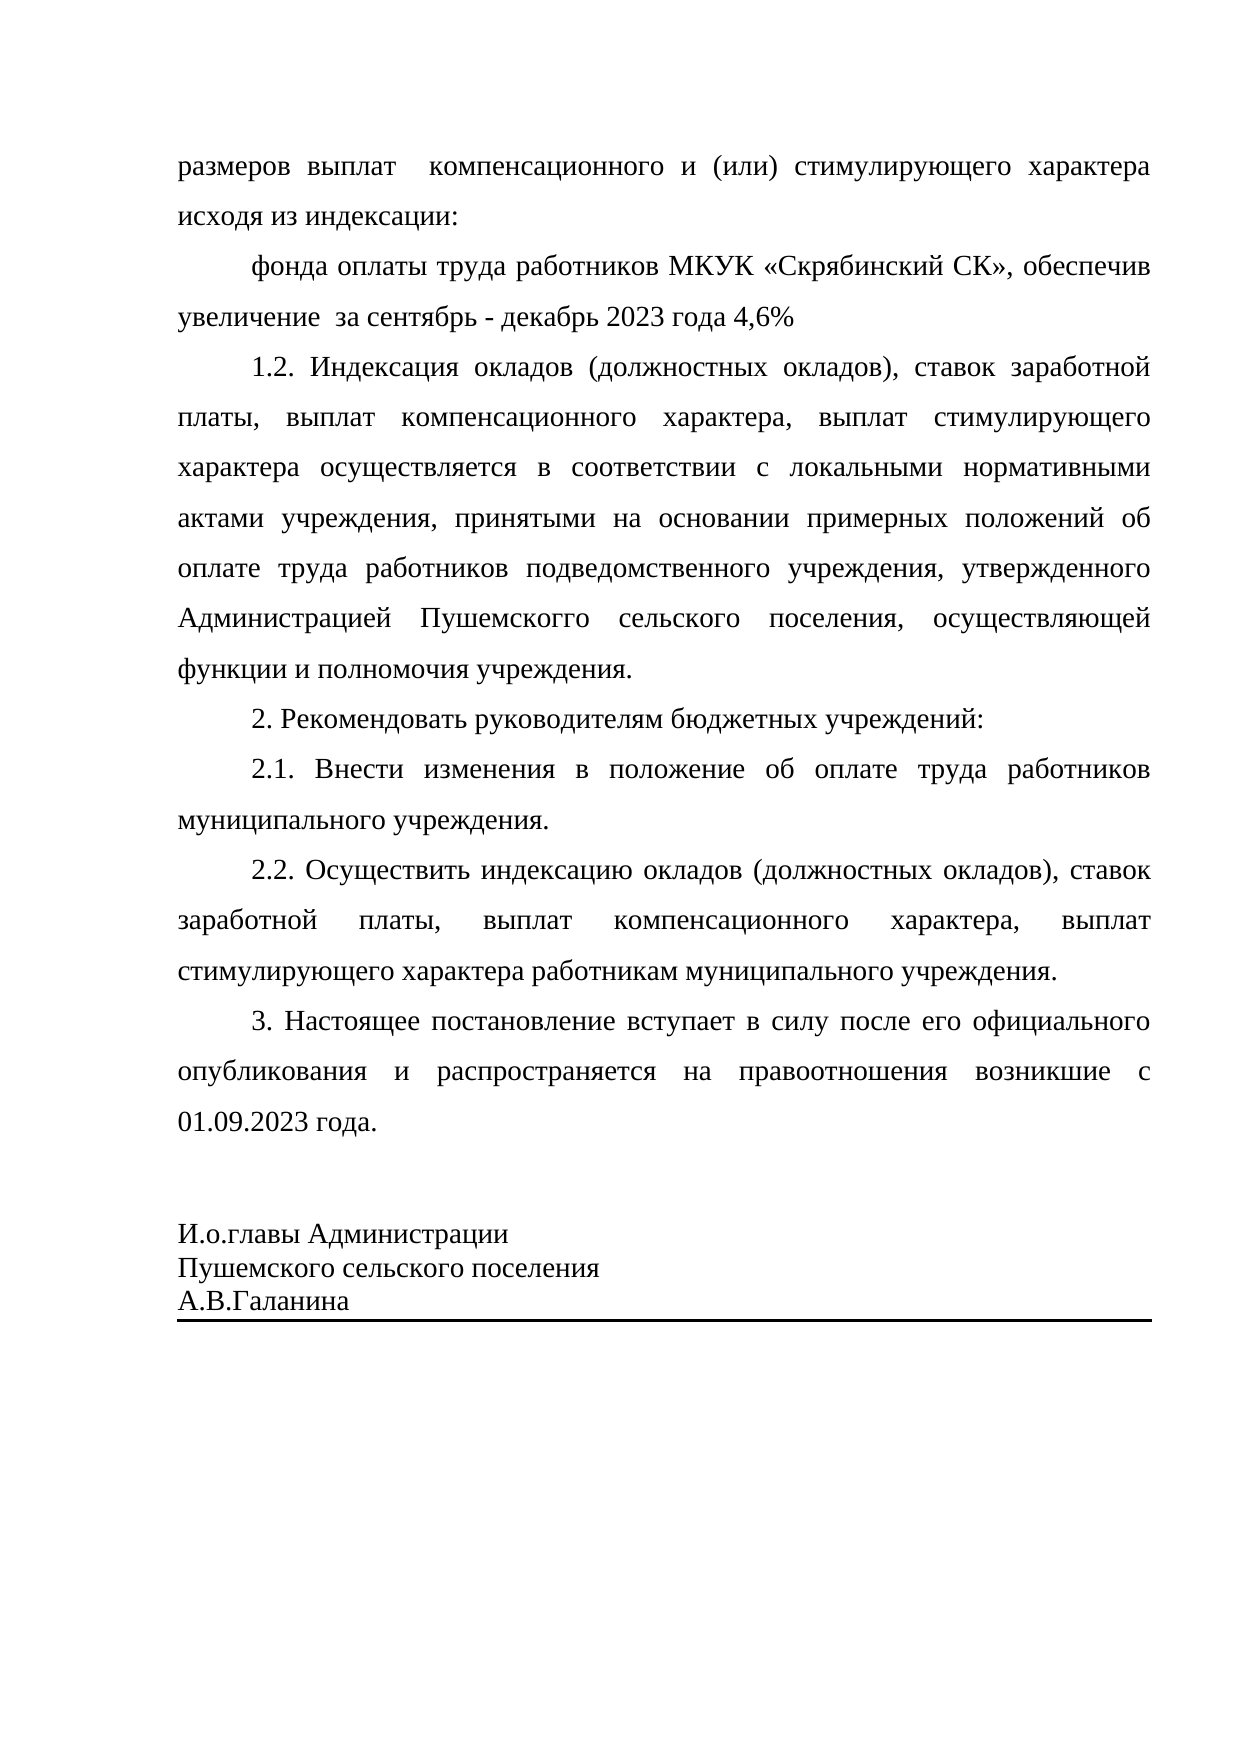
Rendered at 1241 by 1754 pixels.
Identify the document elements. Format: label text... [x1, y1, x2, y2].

text фонда оплаты труда работников МКУК «Скрябинский СК», обеспечив увеличение за сентябрь - декабрь 2023 года 4,6% [177, 248, 1152, 332]
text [177, 148, 1152, 232]
text Пушемского сельского поселения А.В.Галанина [177, 1250, 1152, 1319]
text 2. Рекомендовать руководителям бюджетных учреждений: [177, 701, 1152, 735]
text 2.1. Внести изменения в положение об оплате труда работников муниципального учреждения. [177, 751, 1152, 835]
text 3. Настоящее постановление вступает в силу после его официального опубликования и распространяется на правоотношения возникшие с 01.09.2023 года. [177, 1003, 1152, 1137]
text И.о.главы Администрации [177, 1216, 1152, 1250]
text 1.2. Индексация окладов (должностных окладов), ставок заработной платы, выплат компенсационного характера, выплат стимулирующего характера осуществляется в соответствии с локальными нормативными актами учреждения, принятыми на основании примерных положений об оплате труда работников подведомственного учреждения, утвержденного Администрацией Пушемскогго сельского поселения, осуществляющей функции и полномочия учреждения. [177, 349, 1152, 684]
text 2.2. Осуществить индексацию окладов (должностных окладов), ставок заработной платы, выплат компенсационного характера, выплат стимулирующего характера работникам муниципального учреждения. [177, 852, 1152, 986]
